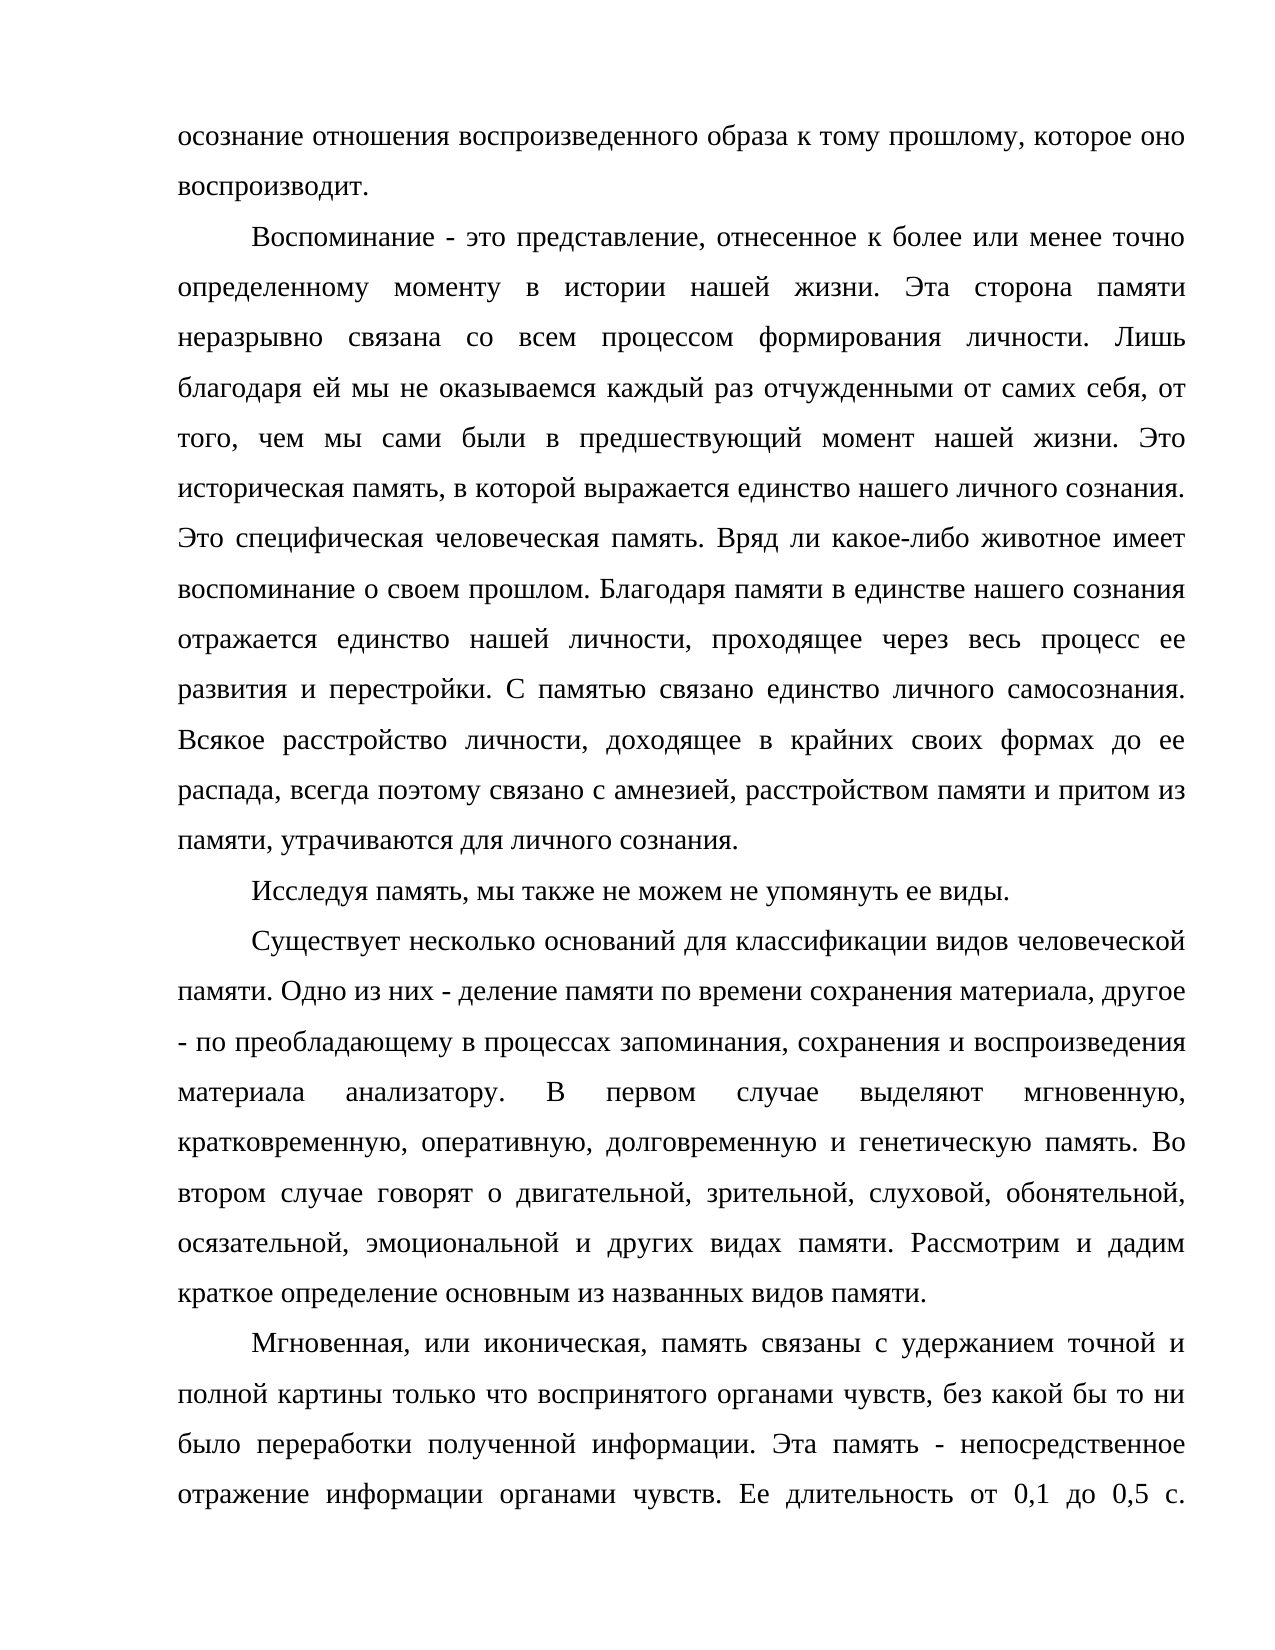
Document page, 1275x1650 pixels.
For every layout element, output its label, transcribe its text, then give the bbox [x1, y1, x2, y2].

text Исследуя память, мы также не можем не упомянуть ее виды. [177, 873, 1186, 906]
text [177, 118, 1186, 202]
text Воспоминание - это представление, отнесенное к более или менее точно определенному моменту в истории нашей жизни. Эта сторона памяти неразрывно связана со всем процессом формирования личности. Лишь благодаря ей мы не оказываемся каждый раз отчужденными от самих себя, от того, чем мы сами были в предшествующий момент нашей жизни. Это историческая память, в которой выражается единство нашего личного сознания. Это специфическая человеческая память. Вряд ли какое-либо животное имеет воспоминание о своем прошлом. Благодаря памяти в единстве нашего сознания отражается единство нашей личности, проходящее через весь процесс ее развития и перестройки. С памятью связано единство личного самосознания. Всякое расстройство личности, доходящее в крайних своих формах до ее распада, всегда поэтому связано с амнезией, расстройством памяти и притом из памяти, утрачиваются для личного сознания. [177, 219, 1186, 856]
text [177, 1326, 1186, 1510]
text Существует несколько оснований для классификации видов человеческой памяти. Одно из них - деление памяти по времени сохранения материала, другое - по преобладающему в процессах запоминания, сохранения и воспроизведения материала анализатору. В первом случае выделяют мгновенную, кратковременную, оперативную, долговременную и генетическую память. Во втором случае говорят о двигательной, зрительной, слуховой, обонятельной, осязательной, эмоциональной и других видах памяти. Рассмотрим и дадим краткое определение основным из названных видов памяти. [177, 923, 1186, 1309]
